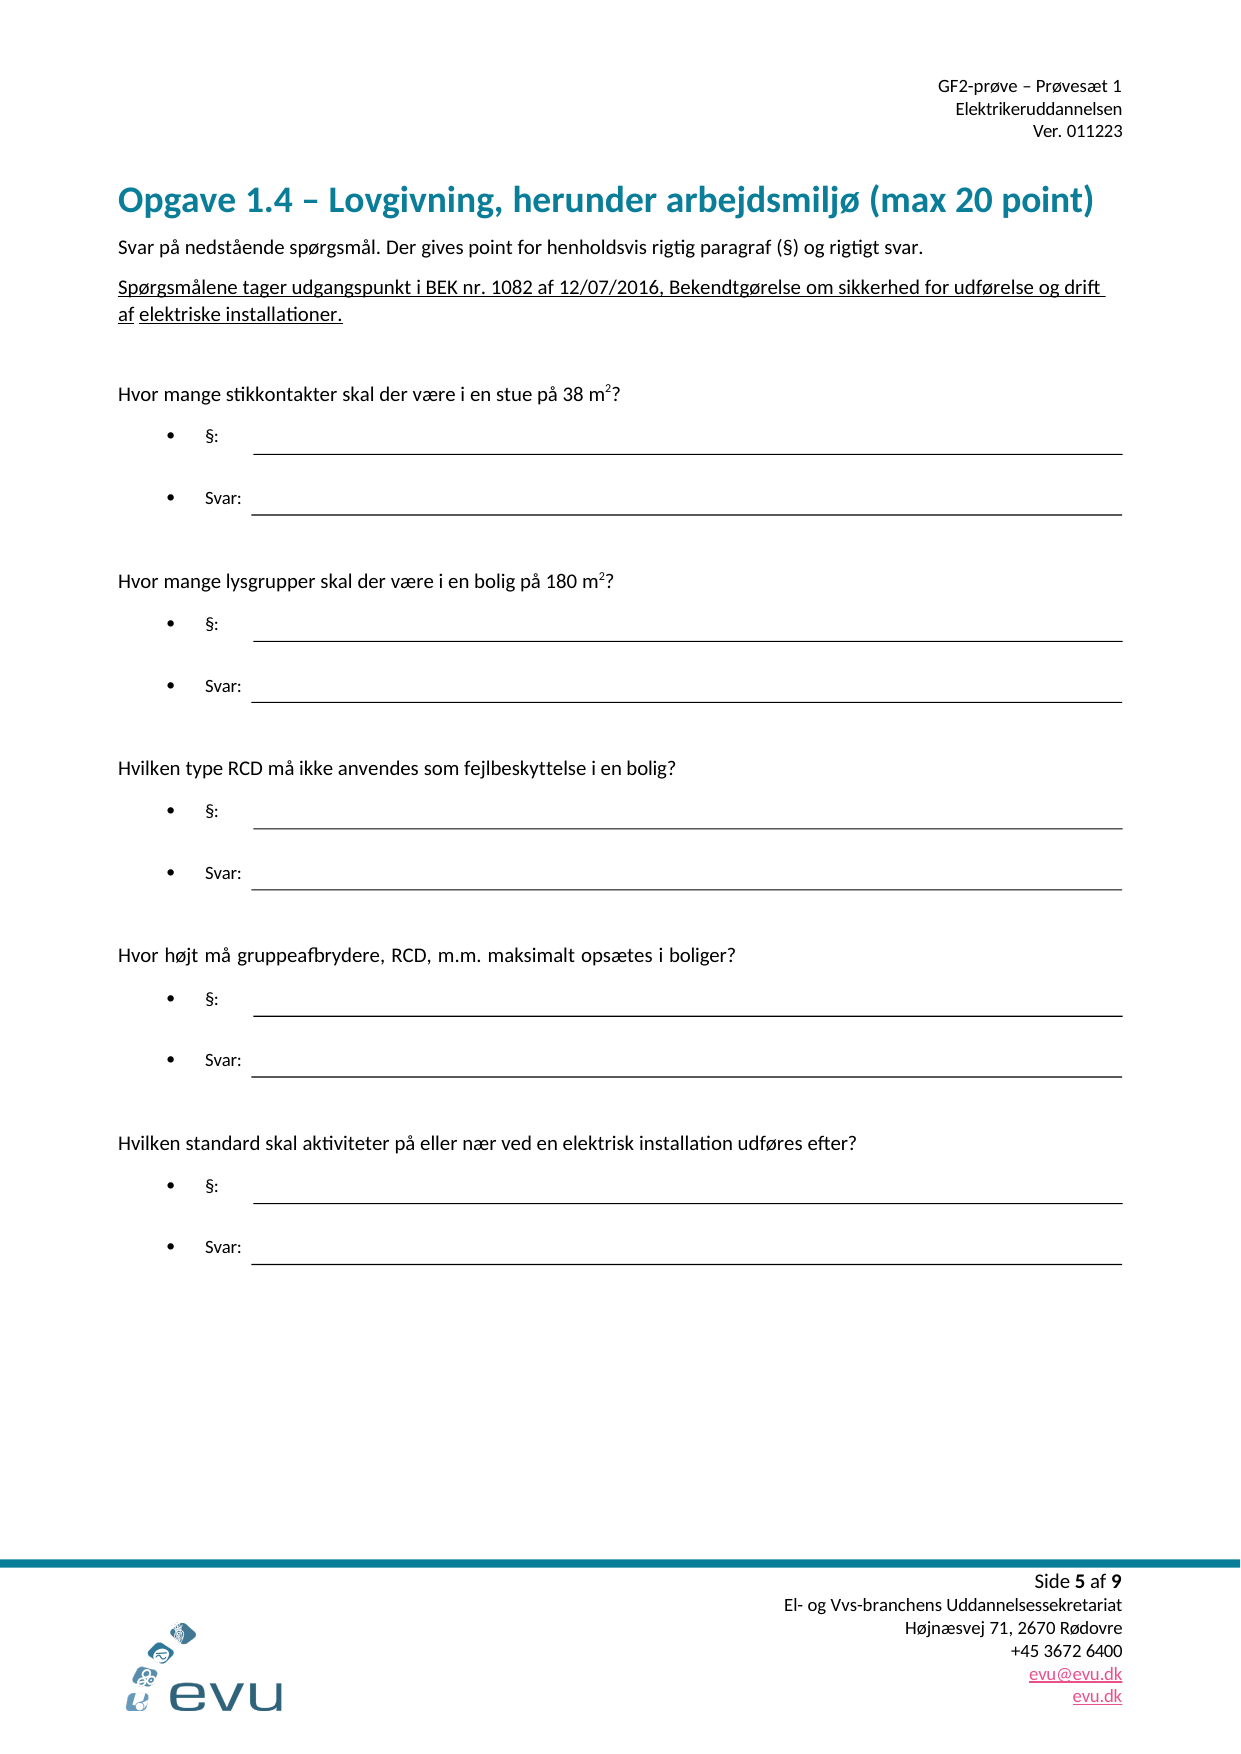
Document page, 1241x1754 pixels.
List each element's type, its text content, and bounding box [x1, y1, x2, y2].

text Hvor mange stikkontakter skal der være i en stue på 38 m2? [118, 381, 1230, 406]
table_cell Svar: [162, 828, 1123, 890]
table_header §: [162, 987, 1123, 1015]
text Hvilken type RCD må ikke anvendes som fejlbeskyttelse i en bolig? [118, 756, 1230, 781]
table_cell Svar: [162, 1015, 1123, 1077]
table_cell Svar: [162, 640, 1123, 702]
table_cell Svar: [162, 453, 1123, 515]
text Hvor højt må gruppeafbrydere, RCD, m.m. maksimalt opsætes i boliger? [118, 943, 1230, 968]
text Hvilken standard skal aktiviteter på eller nær ved en elektrisk installation udføres efter? [118, 1130, 1230, 1156]
table_header §: [162, 799, 1123, 828]
text Spørgsmålene tager udgangspunkt i BEK nr. 1082 af 12/07/2016, Bekendtgørelse om sikkerhed for udførelse og drift af elektriske installationer. [118, 274, 1118, 326]
text Hvor mange lysgrupper skal der være i en bolig på 180 m2? [118, 568, 1230, 593]
table_header §: [162, 1174, 1123, 1203]
table_header §: [162, 612, 1123, 640]
text Svar på nedstående spørgsmål. Der gives point for henholdsvis rigtig paragraf (§) og rigtigt svar. [118, 234, 1230, 259]
picture [125, 1621, 282, 1711]
subtitle Opgave 1.4 – Lovgivning, herunder arbejdsmiljø (max 20 point) [118, 176, 1230, 222]
table_header §: [162, 425, 1123, 453]
table_cell Svar: [162, 1203, 1123, 1264]
